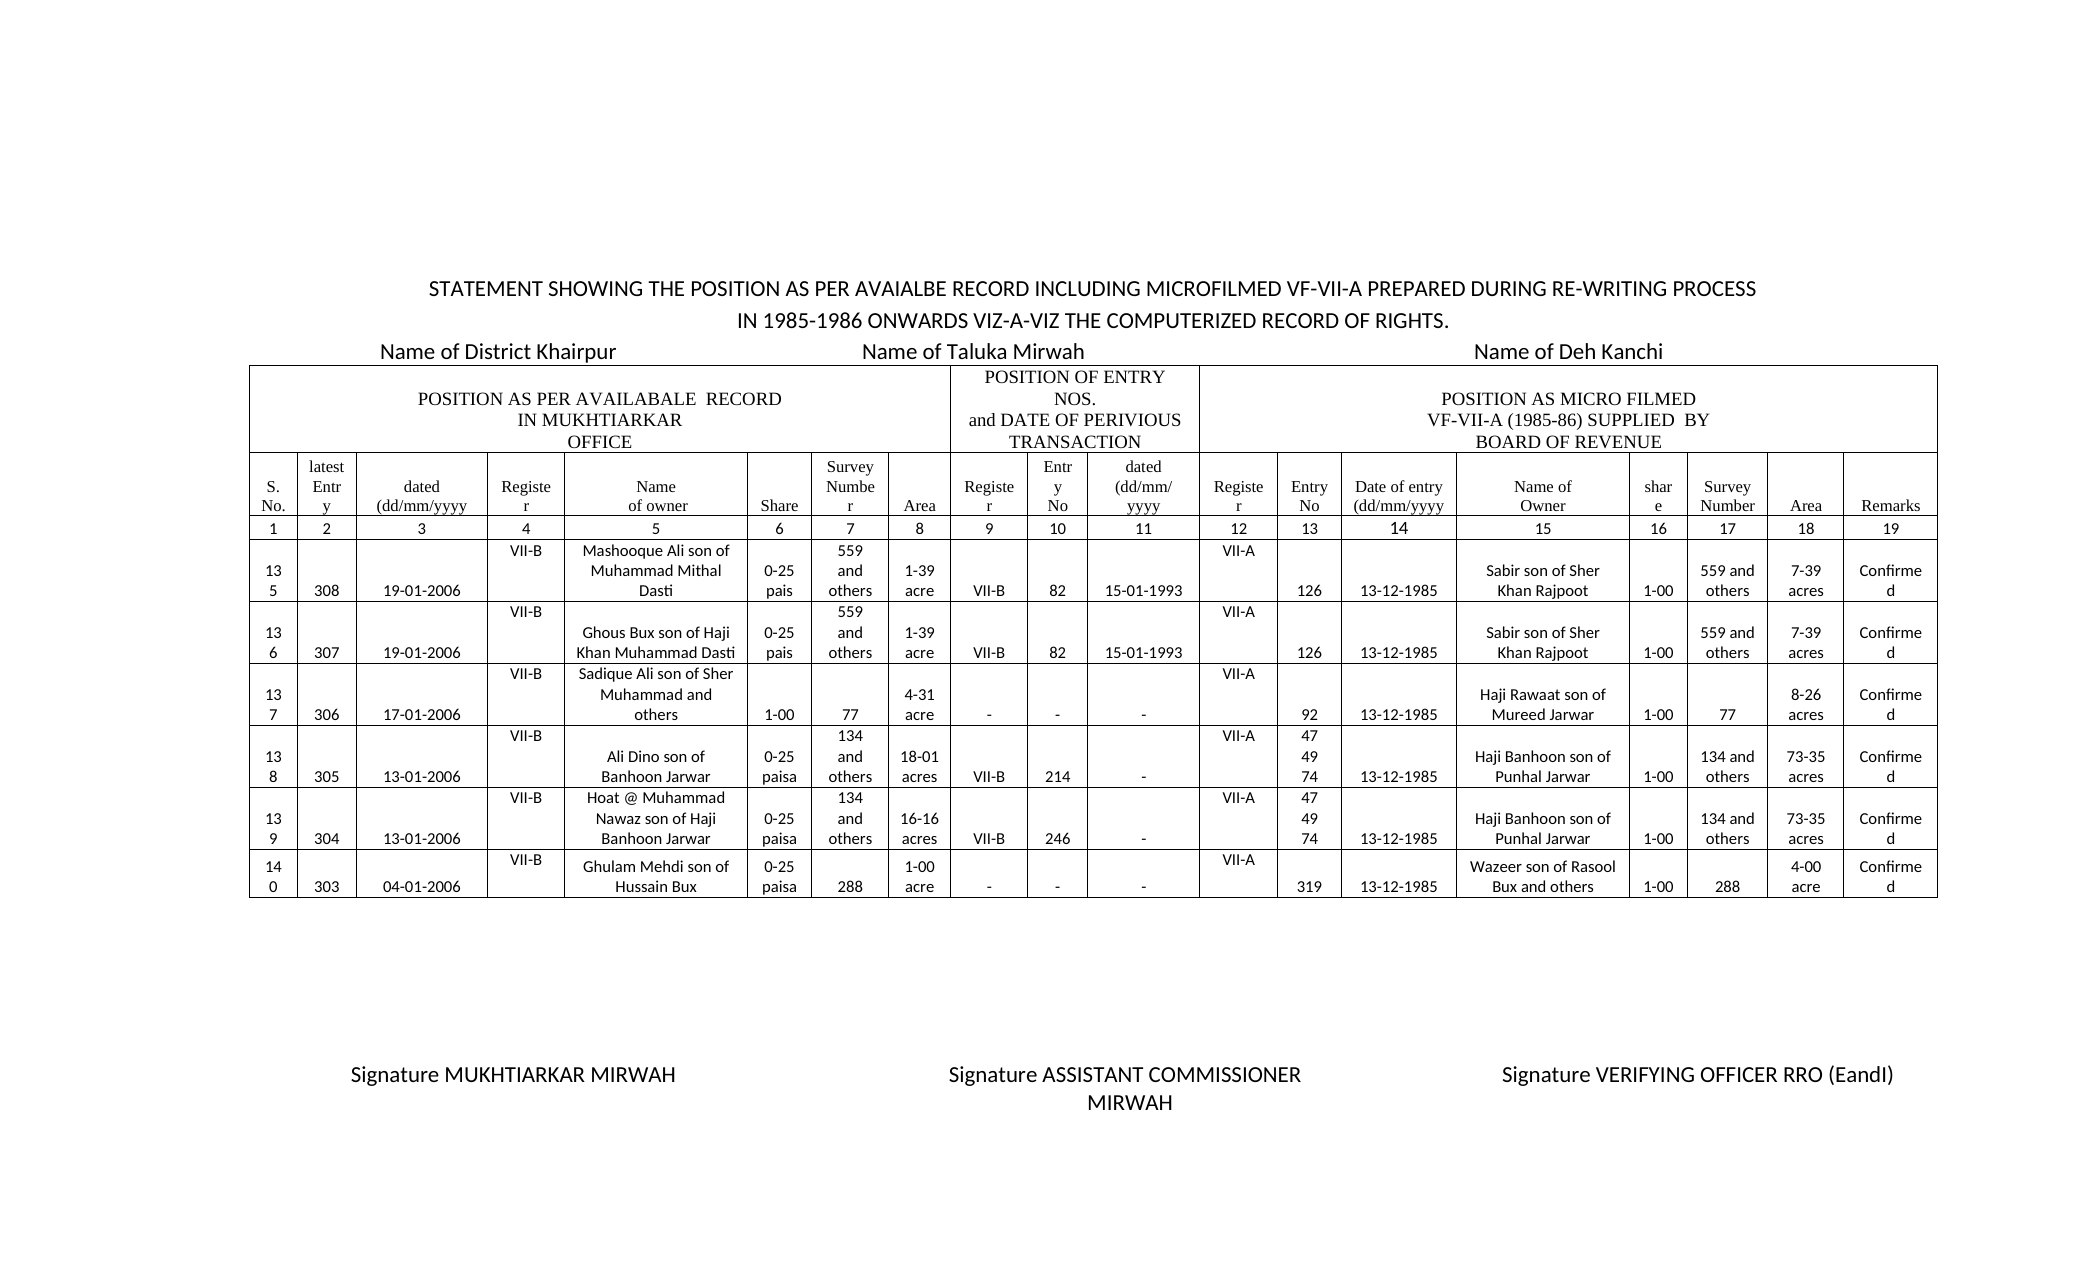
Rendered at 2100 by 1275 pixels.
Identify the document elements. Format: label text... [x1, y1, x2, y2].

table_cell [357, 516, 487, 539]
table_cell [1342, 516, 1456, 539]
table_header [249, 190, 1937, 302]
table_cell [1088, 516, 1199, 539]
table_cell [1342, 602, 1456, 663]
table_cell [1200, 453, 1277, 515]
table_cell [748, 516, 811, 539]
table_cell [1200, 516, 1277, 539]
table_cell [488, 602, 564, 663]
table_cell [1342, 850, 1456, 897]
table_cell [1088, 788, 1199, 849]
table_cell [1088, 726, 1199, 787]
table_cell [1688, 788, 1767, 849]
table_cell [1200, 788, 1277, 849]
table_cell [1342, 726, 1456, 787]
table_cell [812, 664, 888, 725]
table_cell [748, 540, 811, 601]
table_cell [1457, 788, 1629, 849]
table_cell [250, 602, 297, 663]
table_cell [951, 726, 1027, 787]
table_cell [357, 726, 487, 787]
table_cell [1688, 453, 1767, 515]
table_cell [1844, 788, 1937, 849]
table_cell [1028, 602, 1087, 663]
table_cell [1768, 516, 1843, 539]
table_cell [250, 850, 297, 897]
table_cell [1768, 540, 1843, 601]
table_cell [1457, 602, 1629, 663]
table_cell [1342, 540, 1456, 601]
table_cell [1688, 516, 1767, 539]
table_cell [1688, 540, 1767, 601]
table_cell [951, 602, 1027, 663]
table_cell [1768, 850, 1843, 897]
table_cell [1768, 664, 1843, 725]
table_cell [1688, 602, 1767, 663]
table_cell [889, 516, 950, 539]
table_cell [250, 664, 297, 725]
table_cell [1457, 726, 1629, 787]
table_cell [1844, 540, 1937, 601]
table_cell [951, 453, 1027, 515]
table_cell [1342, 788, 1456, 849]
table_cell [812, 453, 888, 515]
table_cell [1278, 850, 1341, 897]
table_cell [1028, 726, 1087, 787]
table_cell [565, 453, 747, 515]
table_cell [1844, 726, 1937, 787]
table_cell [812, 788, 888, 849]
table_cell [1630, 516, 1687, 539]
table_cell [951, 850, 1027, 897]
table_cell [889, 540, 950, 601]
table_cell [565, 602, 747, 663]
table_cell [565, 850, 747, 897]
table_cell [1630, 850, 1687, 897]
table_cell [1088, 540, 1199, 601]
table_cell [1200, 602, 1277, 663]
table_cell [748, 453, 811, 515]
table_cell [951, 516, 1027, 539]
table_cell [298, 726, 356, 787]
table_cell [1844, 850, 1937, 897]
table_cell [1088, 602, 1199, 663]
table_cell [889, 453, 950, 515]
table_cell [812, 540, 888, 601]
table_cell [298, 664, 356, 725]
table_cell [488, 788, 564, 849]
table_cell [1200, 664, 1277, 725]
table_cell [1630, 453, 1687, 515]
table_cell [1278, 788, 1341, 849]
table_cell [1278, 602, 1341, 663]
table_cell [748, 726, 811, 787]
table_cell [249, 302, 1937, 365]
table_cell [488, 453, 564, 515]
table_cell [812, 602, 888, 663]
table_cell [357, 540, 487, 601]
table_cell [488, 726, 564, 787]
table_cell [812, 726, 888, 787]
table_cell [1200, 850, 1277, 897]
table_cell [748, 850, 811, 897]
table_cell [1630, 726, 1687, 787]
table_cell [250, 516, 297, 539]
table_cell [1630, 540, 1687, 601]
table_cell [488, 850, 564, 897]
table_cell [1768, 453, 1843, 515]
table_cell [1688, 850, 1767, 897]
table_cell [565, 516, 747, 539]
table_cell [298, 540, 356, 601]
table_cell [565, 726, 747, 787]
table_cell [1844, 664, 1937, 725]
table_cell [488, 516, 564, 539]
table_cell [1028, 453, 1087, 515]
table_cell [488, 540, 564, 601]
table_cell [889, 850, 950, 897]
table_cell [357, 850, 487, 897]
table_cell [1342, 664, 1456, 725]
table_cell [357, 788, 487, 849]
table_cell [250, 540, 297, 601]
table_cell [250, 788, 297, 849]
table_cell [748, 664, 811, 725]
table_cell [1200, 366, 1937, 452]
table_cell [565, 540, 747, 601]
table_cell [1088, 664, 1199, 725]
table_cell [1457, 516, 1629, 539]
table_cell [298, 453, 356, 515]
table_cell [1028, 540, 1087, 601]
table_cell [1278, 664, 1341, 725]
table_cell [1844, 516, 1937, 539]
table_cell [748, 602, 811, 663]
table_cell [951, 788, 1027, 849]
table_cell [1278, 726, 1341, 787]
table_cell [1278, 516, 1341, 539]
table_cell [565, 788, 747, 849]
text MIRWAH [240, 1088, 1950, 1116]
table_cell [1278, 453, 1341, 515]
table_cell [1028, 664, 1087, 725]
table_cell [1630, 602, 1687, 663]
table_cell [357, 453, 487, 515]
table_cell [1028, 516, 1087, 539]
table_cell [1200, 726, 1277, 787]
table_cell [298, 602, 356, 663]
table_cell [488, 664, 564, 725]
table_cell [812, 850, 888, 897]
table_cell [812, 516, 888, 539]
text Signature MUKHTIARKAR MIRWAH Signature ASSISTANT COMMISSIONER Signature VERIFYING OFFICER RRO (EandI) [240, 1060, 1950, 1088]
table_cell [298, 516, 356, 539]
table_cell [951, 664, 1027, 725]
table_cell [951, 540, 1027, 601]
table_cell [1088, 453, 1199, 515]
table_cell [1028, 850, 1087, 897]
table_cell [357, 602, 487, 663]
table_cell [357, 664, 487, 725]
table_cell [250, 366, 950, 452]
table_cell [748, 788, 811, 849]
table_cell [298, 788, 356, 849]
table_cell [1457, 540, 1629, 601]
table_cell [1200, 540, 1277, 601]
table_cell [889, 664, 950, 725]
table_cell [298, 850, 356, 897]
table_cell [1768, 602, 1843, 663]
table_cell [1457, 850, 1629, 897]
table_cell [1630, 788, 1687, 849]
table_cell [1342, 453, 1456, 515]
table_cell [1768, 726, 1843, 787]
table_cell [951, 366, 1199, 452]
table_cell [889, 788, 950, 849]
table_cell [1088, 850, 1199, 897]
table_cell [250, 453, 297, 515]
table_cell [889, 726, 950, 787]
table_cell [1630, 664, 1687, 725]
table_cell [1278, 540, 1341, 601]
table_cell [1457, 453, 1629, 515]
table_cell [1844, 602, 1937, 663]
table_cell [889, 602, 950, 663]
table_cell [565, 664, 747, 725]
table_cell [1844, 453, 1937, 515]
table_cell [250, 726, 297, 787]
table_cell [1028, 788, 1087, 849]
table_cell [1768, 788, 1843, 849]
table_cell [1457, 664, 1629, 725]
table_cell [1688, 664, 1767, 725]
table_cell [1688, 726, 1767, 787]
